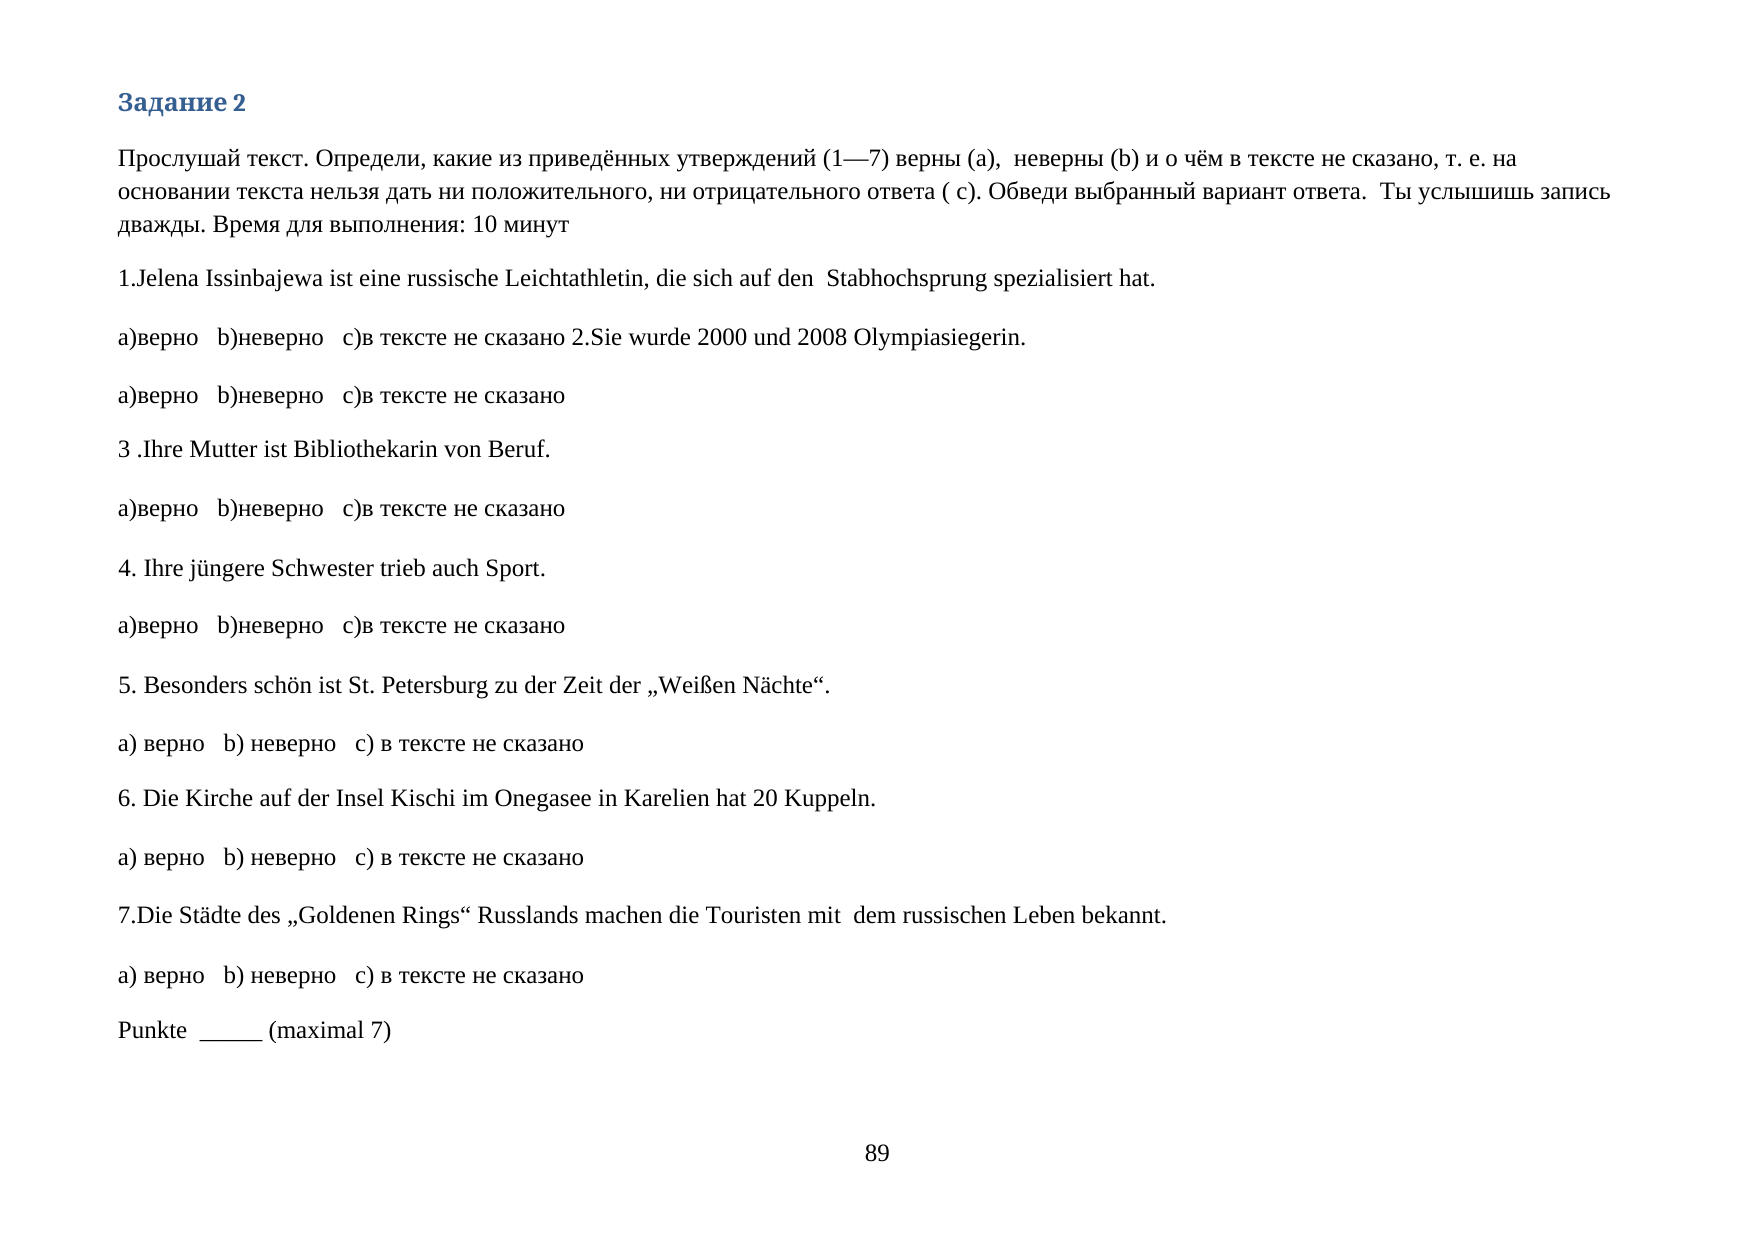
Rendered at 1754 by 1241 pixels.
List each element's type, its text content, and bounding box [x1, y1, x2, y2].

text a)верно b)неверно c)в тексте не сказано [118, 380, 1636, 409]
text a)верно b)неверно c)в тексте не сказано 2.Sie wurde 2000 und 2008 Olympiasiegerin. [118, 322, 1166, 351]
text 1.Jelena Issinbajewa ist eine russische Leichtathletin, die sich auf den Stabhochsprung spezialisiert hat. [118, 263, 1636, 292]
text Задание 2 [118, 88, 1636, 117]
text 7.Die Städte des „Goldenen Rings“ Russlands machen die Touristen mit dem russischen Leben bekannt. [118, 901, 1636, 929]
text a)верно b)неверно c)в тексте не сказано [118, 493, 1636, 522]
text a)верно b)неверно c)в тексте не сказано [118, 610, 1636, 639]
text 3 .Ihre Mutter ist Bibliothekarin von Beruf. [118, 434, 1636, 463]
list Besonders schön ist St. Petersburg zu der Zeit der „Weißen Nächte“. [118, 670, 1636, 699]
text Punkte _____ (maximal 7) [118, 1015, 1636, 1043]
text a) верно b) неверно c) в тексте не сказано [118, 960, 1636, 989]
list Ihre jüngere Schwester trieb auch Sport. [118, 553, 1636, 582]
text a) верно b) неверно c) в тексте не сказано [118, 842, 1636, 871]
text a) верно b) неверно c) в тексте не сказано [118, 728, 1636, 757]
text 6. Die Kirche auf der Insel Kischi im Onegasee in Karelien hat 20 Kuppeln. [118, 783, 1636, 812]
text Прослушай текст. Определи, какие из приведённых утверждений (1—7) верны (a), неверны (b) и о чём в тексте не сказано, т. е. на основании текста нельзя дать ни положительного, ни отрицательного ответа ( c). Обведи выбранный вариант ответа. Ты услышишь запись дважды. Время для выполнения: 10 минут [118, 143, 1636, 238]
